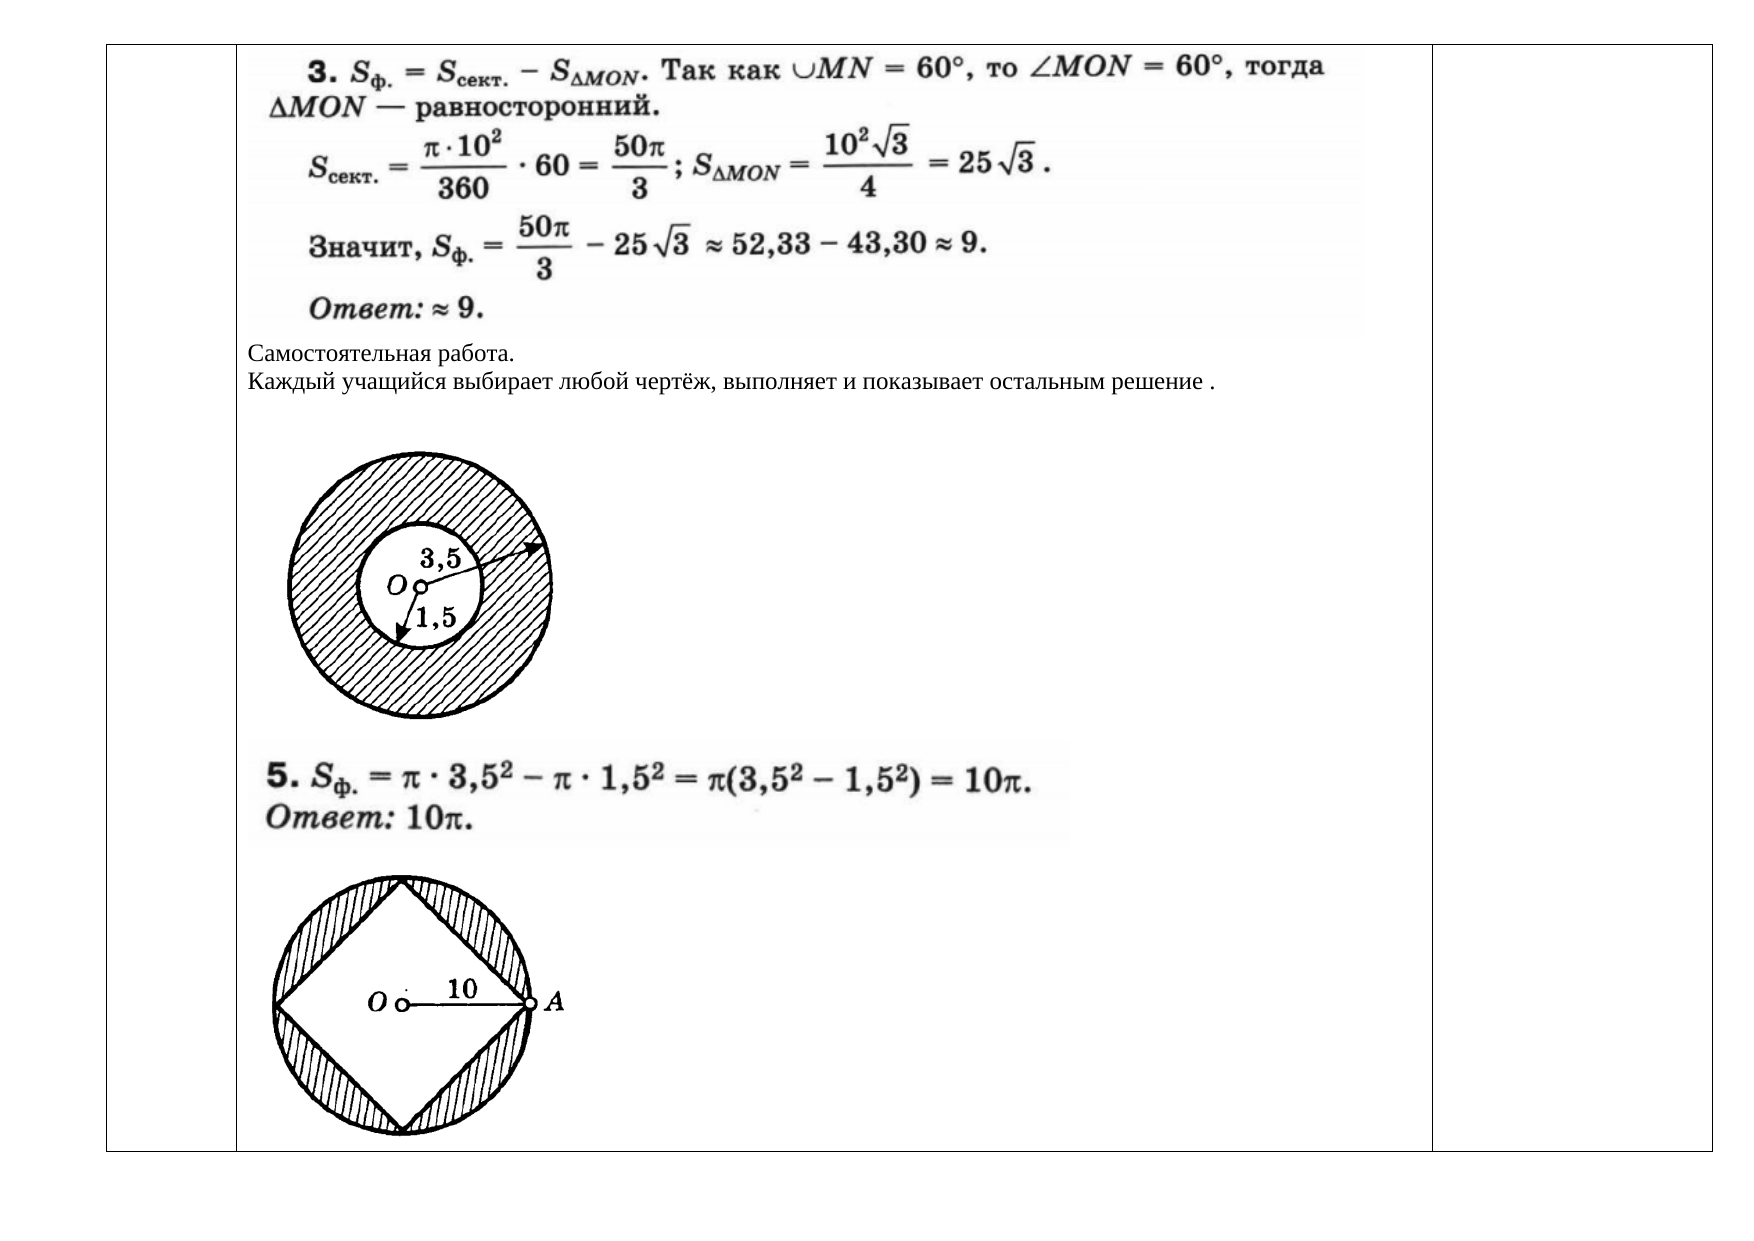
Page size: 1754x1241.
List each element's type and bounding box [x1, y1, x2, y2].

table_cell [1433, 45, 1712, 1151]
picture [247, 423, 1070, 1151]
table_cell [237, 45, 1432, 1151]
table_cell [107, 45, 236, 1151]
picture [247, 45, 1364, 338]
